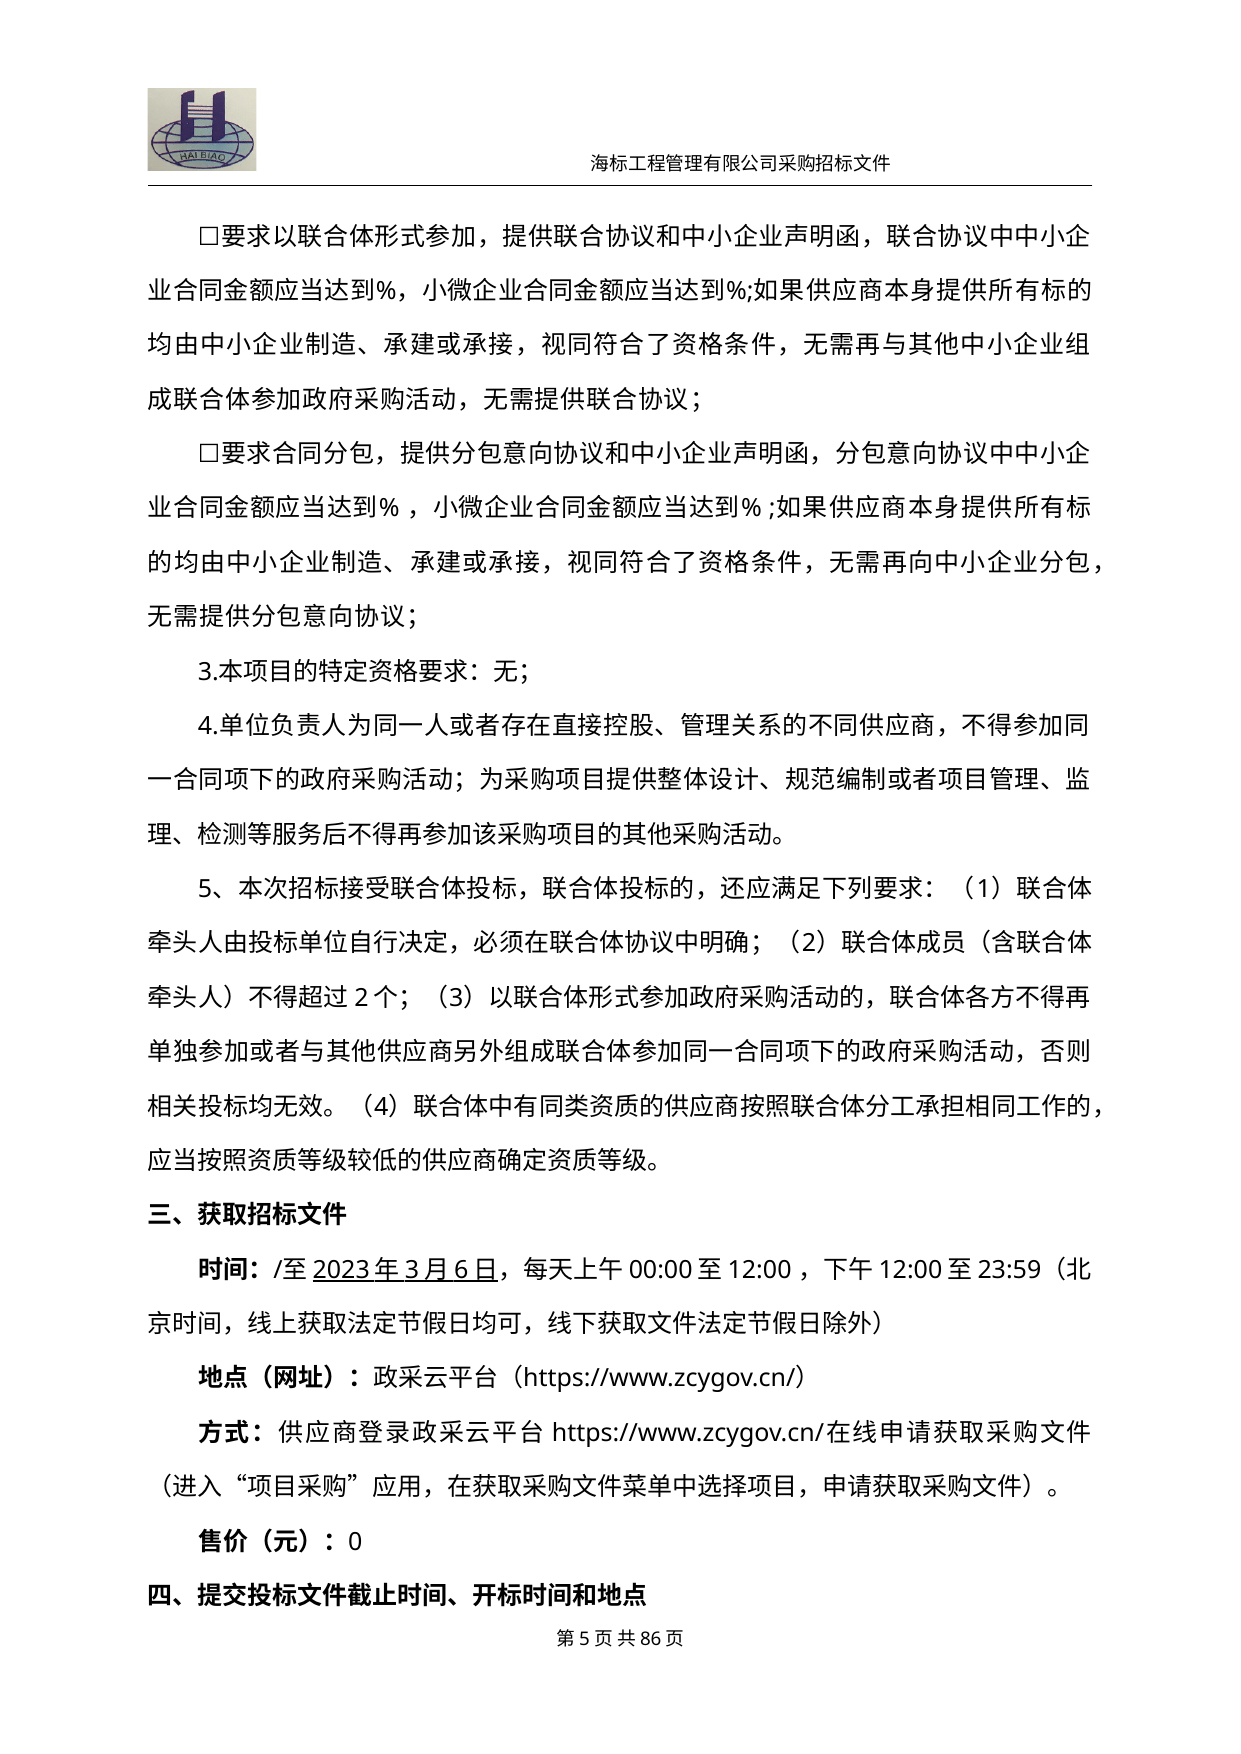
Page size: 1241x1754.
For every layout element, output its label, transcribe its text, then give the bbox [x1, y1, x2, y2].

text 4.单位负责人为同一人或者存在直接控股、管理关系的不同供应商，不得参加同一合同项下的政府采购活动；为采购项目提供整体设计、规范编制或者项目管理、监理、检测等服务后不得再参加该采购项目的其他采购活动。 [148, 705, 1092, 850]
text 时间：/至2023年3月6日，每天上午00:00至12:00 ，下午12:00至23:59（北京时间，线上获取法定节假日均可，线下获取文件法定节假日除外） [148, 1249, 1092, 1340]
text 三、获取招标文件 [148, 1195, 1092, 1231]
picture [147, 88, 257, 171]
text 售价（元）：0 [148, 1521, 1092, 1557]
text 3.本项目的特定资格要求：无； [148, 651, 1092, 687]
text 5、本次招标接受联合体投标，联合体投标的，还应满足下列要求：（1）联合体牵头人由投标单位自行决定，必须在联合体协议中明确；（2）联合体成员（含联合体牵头人）不得超过2个；（3）以联合体形式参加政府采购活动的，联合体各方不得再单独参加或者与其他供应商另外组成联合体参加同一合同项下的政府采购活动，否则相关投标均无效。（4）联合体中有同类资质的供应商按照联合体分工承担相同工作的，应当按照资质等级较低的供应商确定资质等级。 [148, 868, 1092, 1177]
text 四、提交投标文件截止时间、开标时间和地点 [148, 1575, 1092, 1612]
text 方式：供应商登录政采云平台https://www.zcygov.cn/在线申请获取采购文件（进入“项目采购”应用，在获取采购文件菜单中选择项目，申请获取采购文件）。 [148, 1412, 1092, 1503]
text ☐要求合同分包，提供分包意向协议和中小企业声明函，分包意向协议中中小企业合同金额应当达到% ，小微企业合同金额应当达到% ;如果供应商本身提供所有标的均由中小企业制造、承建或承接，视同符合了资格条件，无需再向中小企业分包，无需提供分包意向协议； [148, 433, 1092, 633]
text 地点（网址）：政采云平台（https://www.zcygov.cn/） [148, 1358, 1092, 1394]
text ☐要求以联合体形式参加，提供联合协议和中小企业声明函，联合协议中中小企业合同金额应当达到%，小微企业合同金额应当达到%;如果供应商本身提供所有标的均由中小企业制造、承建或承接，视同符合了资格条件，无需再与其他中小企业组成联合体参加政府采购活动，无需提供联合协议； [148, 216, 1092, 415]
